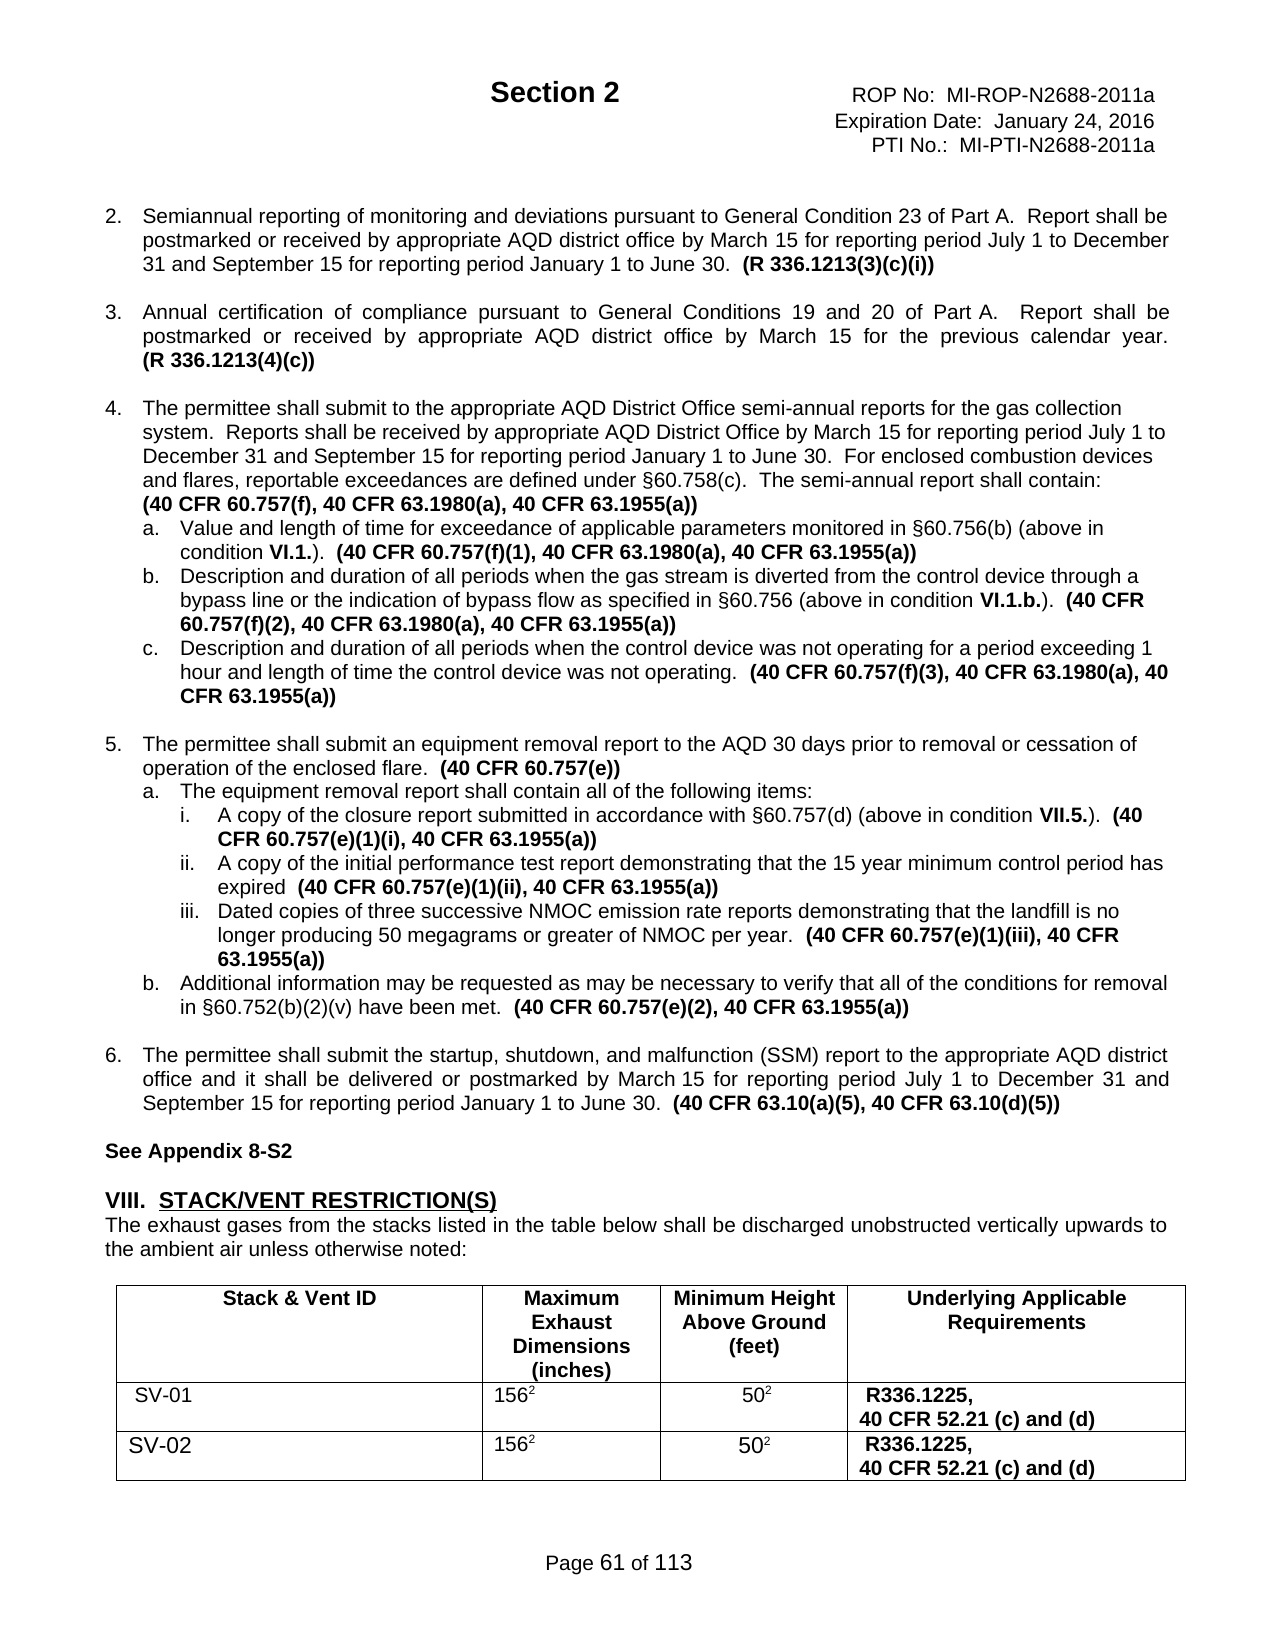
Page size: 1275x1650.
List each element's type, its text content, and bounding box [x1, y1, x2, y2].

table_cell 1562 [483, 1432, 660, 1480]
list The permittee shall submit the startup, shutdown, and malfunction (SSM) report to the appropriate AQD district office and it shall be delivered or postmarked by March 15 for reporting period July 1 to December 31 and September 15 for reporting period January 1 to June 30. (40 CFR 63.10(a)(5), 40 CFR 63.10(d)(5)) [105, 1043, 1170, 1115]
list The equipment removal report shall contain all of the following items: [142, 779, 1170, 803]
table_cell R336.1225, 40 CFR 52.21 (c) and (d) [848, 1383, 1185, 1431]
list Semiannual reporting of monitoring and deviations pursuant to General Condition 23 of Part A. Report shall be postmarked or received by appropriate AQD district office by March 15 for reporting period July 1 to December 31 and September 15 for reporting period January 1 to June 30. (R 336.1213(3)(c)(i)) [105, 204, 1170, 276]
table_cell R336.1225, 40 CFR 52.21 (c) and (d) [848, 1432, 1185, 1480]
text The exhaust gases from the stacks listed in the table below shall be discharged unobstructed vertically upwards to the ambient air unless otherwise noted: [105, 1213, 1170, 1261]
list The permittee shall submit an equipment removal report to the AQD 30 days prior to removal or cessation of operation of the enclosed flare. (40 CFR 60.757(e)) [105, 731, 1170, 779]
table_cell 502 [661, 1383, 847, 1431]
table_cell SV-01 [117, 1383, 482, 1431]
list Description and duration of all periods when the control device was not operating for a period exceeding 1 hour and length of time the control device was not operating. (40 CFR 60.757(f)(3), 40 CFR 63.1980(a), 40 CFR 63.1955(a)) [142, 636, 1170, 707]
table_cell 1562 [483, 1383, 660, 1431]
table_cell 502 [661, 1432, 847, 1480]
list Additional information may be requested as may be necessary to verify that all of the conditions for removal in §60.752(b)(2)(v) have been met. (40 CFR 60.757(e)(2), 40 CFR 63.1955(a)) [142, 971, 1170, 1019]
list Dated copies of three successive NMOC emission rate reports demonstrating that the landfill is no longer producing 50 megagrams or greater of NMOC per year. (40 CFR 60.757(e)(1)(iii), 40 CFR 63.1955(a)) [180, 899, 1170, 971]
table_header Stack & Vent ID [117, 1286, 482, 1382]
table_cell SV-02 [117, 1432, 482, 1480]
list Annual certification of compliance pursuant to General Conditions 19 and 20 of Part A. Report shall be postmarked or received by appropriate AQD district office by March 15 for the previous calendar year. (R 336.1213(4)(c)) [105, 300, 1170, 372]
list A copy of the closure report submitted in accordance with §60.757(d) (above in condition VII.5.). (40 CFR 60.757(e)(1)(i), 40 CFR 63.1955(a)) [180, 803, 1170, 851]
table_header Minimum Height Above Ground (feet) [661, 1286, 847, 1382]
text VIII. STACK/VENT RESTRICTION(S) [105, 1187, 1170, 1213]
table_header Underlying Applicable Requirements [848, 1286, 1185, 1382]
text See Appendix 8-S2 [105, 1139, 1170, 1163]
list The permittee shall submit to the appropriate AQD District Office semi-annual reports for the gas collection system. Reports shall be received by appropriate AQD District Office by March 15 for reporting period July 1 to December 31 and September 15 for reporting period January 1 to June 30. For enclosed combustion devices and flares, reportable exceedances are defined under §60.758(c). The semi-annual report shall contain: (40 CFR 60.757(f), 40 CFR 63.1980(a), 40 CFR 63.1955(a)) [105, 396, 1170, 516]
list A copy of the initial performance test report demonstrating that the 15 year minimum control period has expired (40 CFR 60.757(e)(1)(ii), 40 CFR 63.1955(a)) [180, 851, 1170, 899]
list Description and duration of all periods when the gas stream is diverted from the control device through a bypass line or the indication of bypass flow as specified in §60.756 (above in condition VI.1.b.). (40 CFR 60.757(f)(2), 40 CFR 63.1980(a), 40 CFR 63.1955(a)) [142, 564, 1170, 636]
table_header Maximum Exhaust Dimensions (inches) [483, 1286, 660, 1382]
list Value and length of time for exceedance of applicable parameters monitored in §60.756(b) (above in condition VI.1.). (40 CFR 60.757(f)(1), 40 CFR 63.1980(a), 40 CFR 63.1955(a)) [142, 516, 1170, 564]
